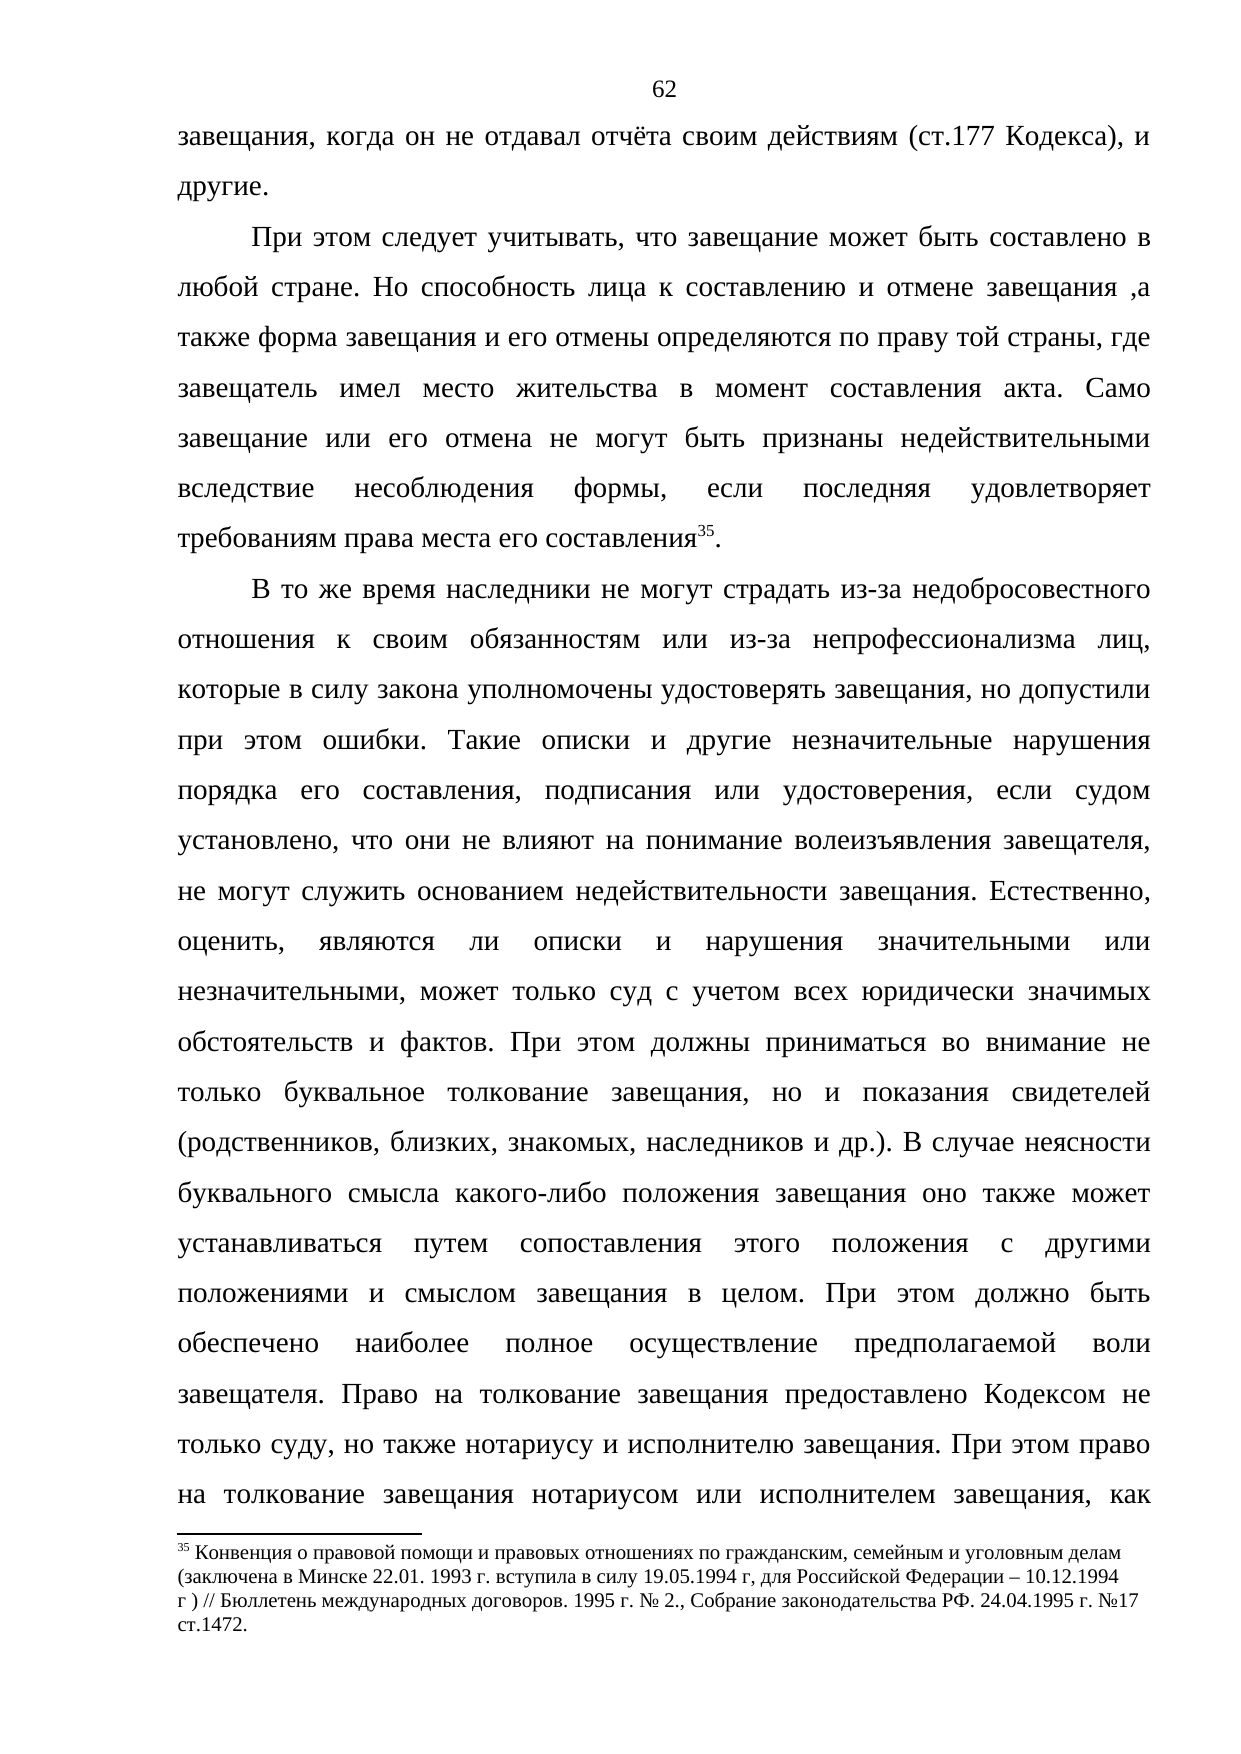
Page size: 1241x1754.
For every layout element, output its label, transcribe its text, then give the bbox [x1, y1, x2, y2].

text При этом следует учитывать, что завещание может быть составлено в любой стране. Но способность лица к составлению и отмене завещания ,а также форма завещания и его отмены определяются по праву той страны, где завещатель имел место жительства в момент составления акта. Само завещание или его отмена не могут быть признаны недействительными вследствие несоблюдения формы, если последняя удовлетворяет требованиям права места его составления. [177, 219, 1152, 554]
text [177, 118, 1152, 202]
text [177, 571, 1152, 1510]
